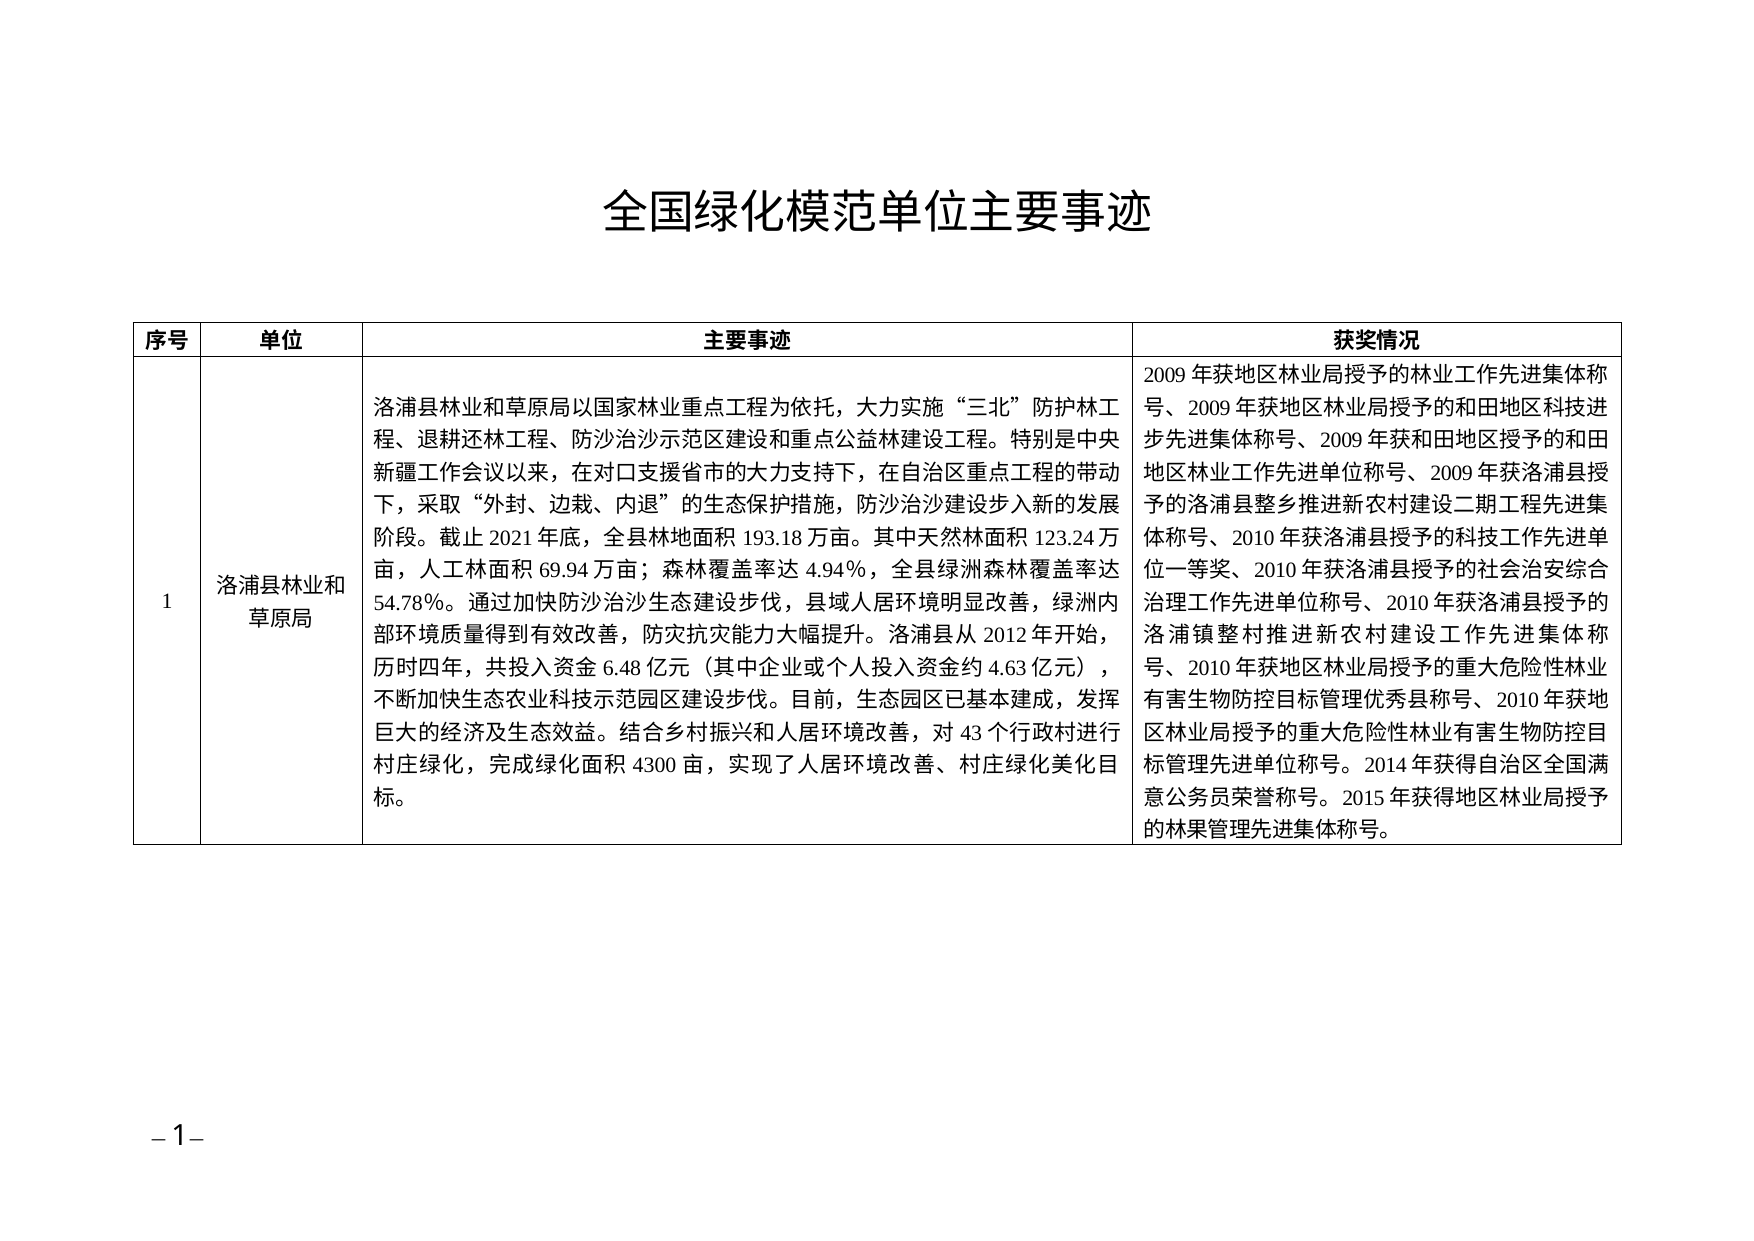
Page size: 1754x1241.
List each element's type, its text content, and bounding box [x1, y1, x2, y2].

table_cell 洛浦县林业和草原局以国家林业重点工程为依托，大力实施“三北”防护林工程、退耕还林工程、防沙治沙示范区建设和重点公益林建设工程。特别是中央新疆工作会议以来，在对口支援省市的大力支持下，在自治区重点工程的带动下，采取“外封、边栽、内退”的生态保护措施，防沙治沙建设步入新的发展阶段。截止2021年底，全县林地面积193.18万亩。其中天然林面积123.24万亩，人工林面积69.94万亩；森林覆盖率达4.94％，全县绿洲森林覆盖率达54.78％。通过加快防沙治沙生态建设步伐，县域人居环境明显改善，绿洲内部环境质量得到有效改善，防灾抗灾能力大幅提升。洛浦县从2012年开始，历时四年，共投入资金6.48亿元（其中企业或个人投入资金约4.63亿元），不断加快生态农业科技示范园区建设步伐。目前，生态园区已基本建成，发挥巨大的经济及生态效益。结合乡村振兴和人居环境改善，对43个行政村进行村庄绿化，完成绿化面积4300亩，实现了人居环境改善、村庄绿化美化目标。 [363, 357, 1132, 844]
table_cell 洛浦县林业和草原局 [201, 357, 362, 844]
table_cell 2009年获地区林业局授予的林业工作先进集体称号、2009年获地区林业局授予的和田地区科技进步先进集体称号、2009年获和田地区授予的和田地区林业工作先进单位称号、2009年获洛浦县授予的洛浦县整乡推进新农村建设二期工程先进集体称号、2010年获洛浦县授予的科技工作先进单位一等奖、2010年获洛浦县授予的社会治安综合治理工作先进单位称号、2010年获洛浦县授予的洛浦镇整村推进新农村建设工作先进集体称号、2010年获地区林业局授予的重大危险性林业有害生物防控目标管理优秀县称号、2010年获地区林业局授予的重大危险性林业有害生物防控目标管理先进单位称号。2014年获得自治区全国满意公务员荣誉称号。2015年获得地区林业局授予的林果管理先进集体称号。 [1133, 357, 1621, 844]
table_header 获奖情况 [1133, 323, 1621, 356]
table_cell 1 [134, 357, 200, 844]
table_header 序号 [134, 323, 200, 356]
table_header 主要事迹 [363, 323, 1132, 356]
text 全国绿化模范单位主要事迹 [150, 159, 1604, 257]
table_header 单位 [201, 323, 362, 356]
